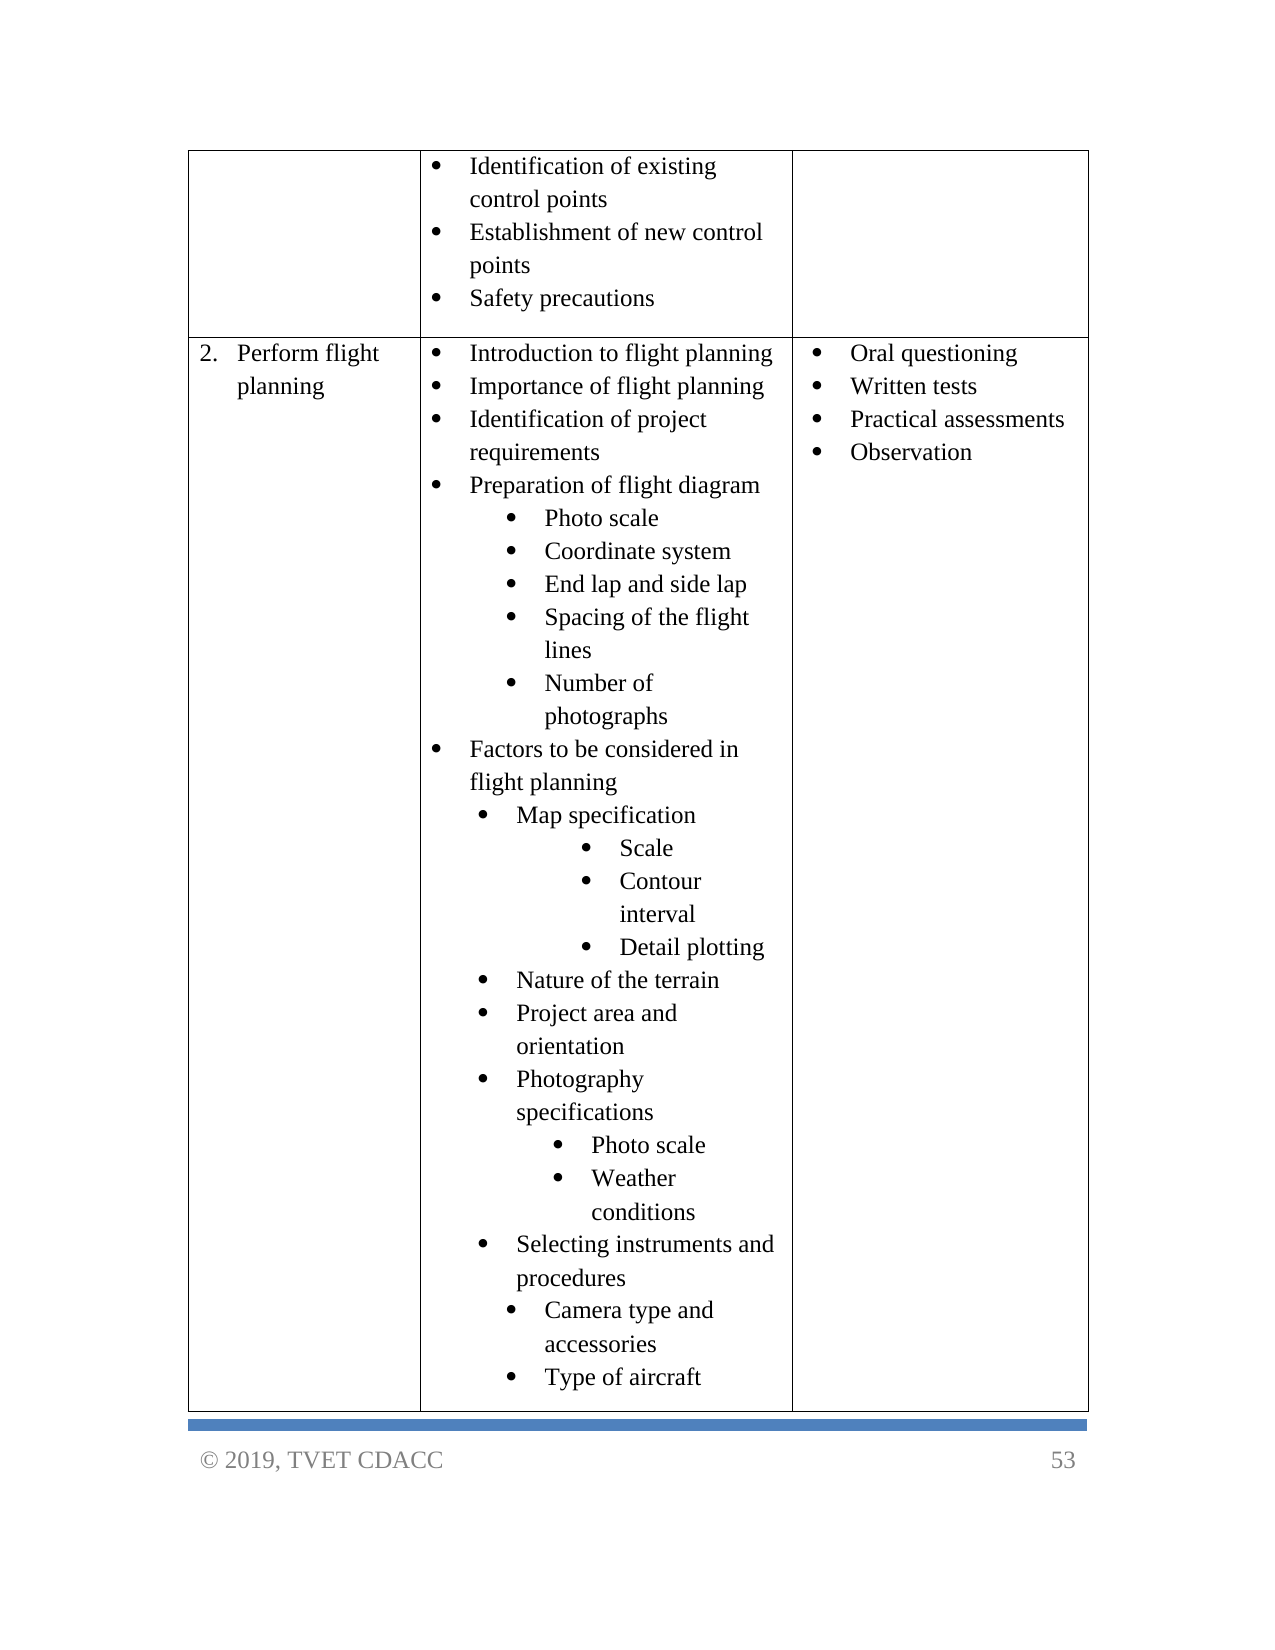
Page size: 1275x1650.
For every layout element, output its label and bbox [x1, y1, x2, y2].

table_cell [421, 338, 792, 1411]
table_cell [421, 151, 792, 337]
table_cell [793, 151, 1088, 337]
table_cell [793, 338, 1088, 1411]
table_cell [189, 151, 420, 337]
table_cell [189, 338, 420, 1411]
